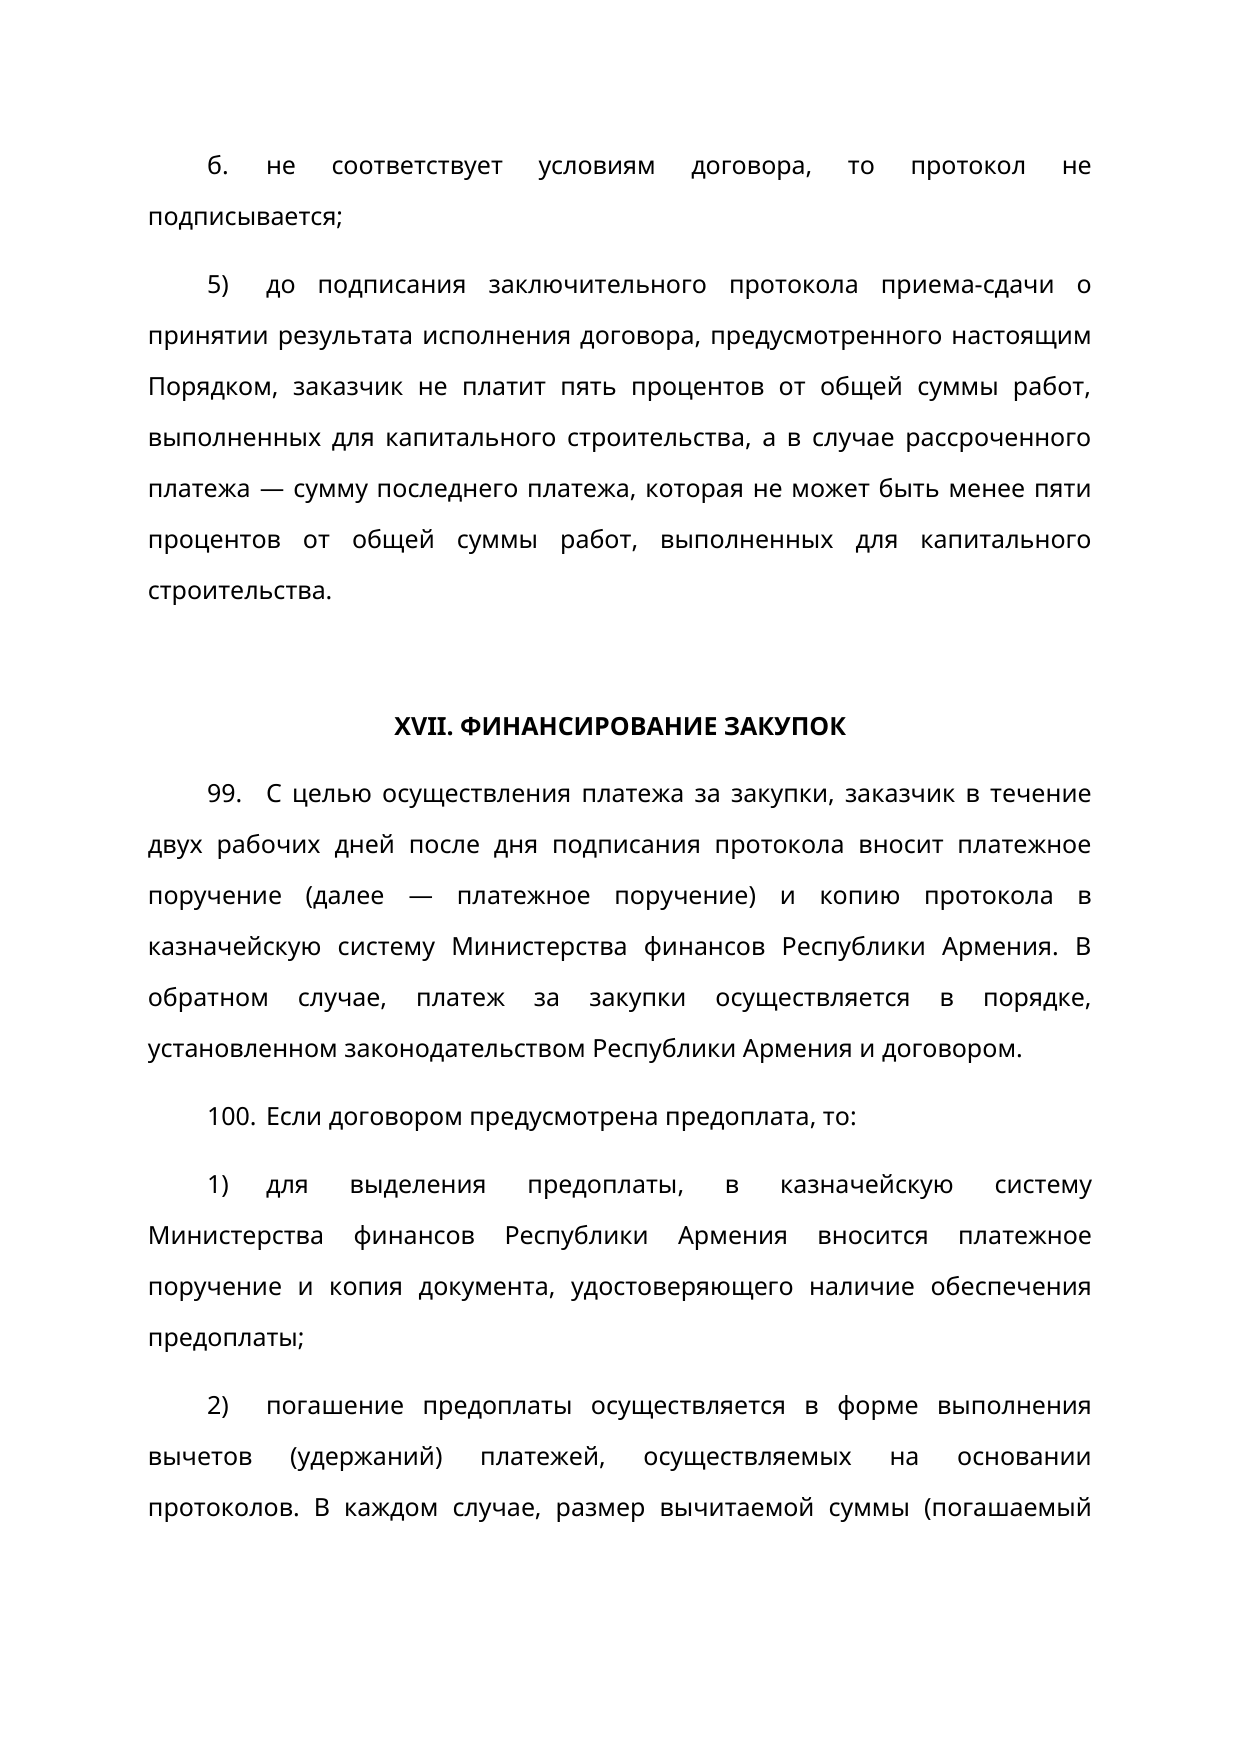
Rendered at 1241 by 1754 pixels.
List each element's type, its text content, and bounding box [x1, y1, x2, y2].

text 5) до подписания заключительного протокола приема-сдачи о принятии результата исполнения договора, предусмотренного настоящим Порядком, заказчик не платит пять процентов от общей суммы работ, выполненных для капитального строительства, а в случае рассроченного платежа — сумму последнего платежа, которая не может быть менее пяти процентов от общей суммы работ, выполненных для капитального строительства. [148, 266, 1092, 607]
text 99. С целью осуществления платежа за закупки, заказчик в течение двух рабочих дней после дня подписания протокола вносит платежное поручение (далее — платежное поручение) и копию протокола в казначейскую систему Министерства финансов Республики Армения. В обратном случае, платеж за закупки осуществляется в порядке, установленном законодательством Республики Армения и договором. [148, 776, 1092, 1065]
text XVII. ФИНАНСИРОВАНИЕ ЗАКУПОК [148, 708, 1092, 742]
text 1) для выделения предоплаты, в казначейскую систему Министерства финансов Республики Армения вносится платежное поручение и копия документа, удостоверяющего наличие обеспечения предоплаты; [148, 1166, 1092, 1354]
text 100. Если договором предусмотрена предоплата, то: [148, 1099, 1092, 1133]
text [148, 1387, 1092, 1523]
text б. не соответствует условиям договора, то протокол не подписывается; [148, 148, 1092, 233]
